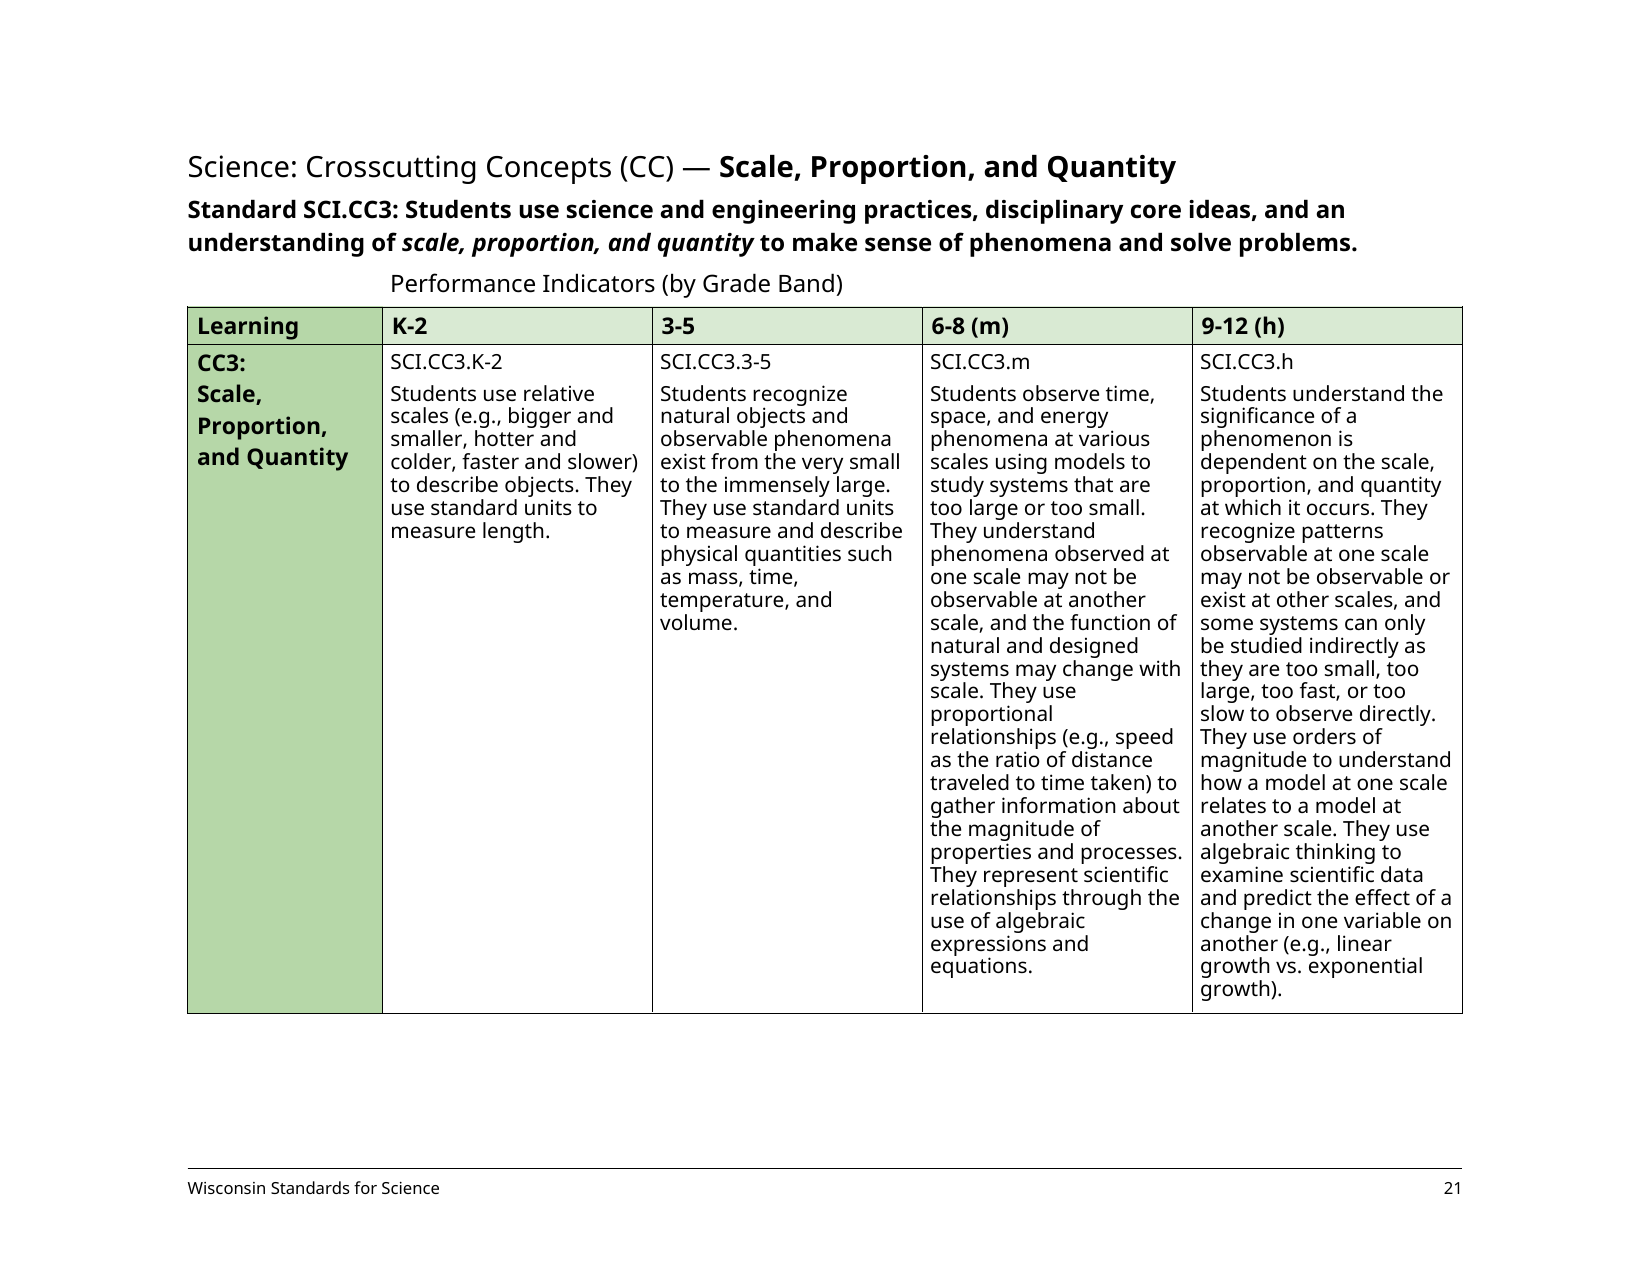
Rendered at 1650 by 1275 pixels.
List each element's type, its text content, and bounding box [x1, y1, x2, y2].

table_cell SCI.CC3.3-5 Students recognize natural objects and observable phenomena exist from the very small to the immensely large. They use standard units to measure and describe physical quantities such as mass, time, temperature, and volume. [652, 345, 922, 1013]
text Science: Crosscutting Concepts (CC) — Scale, Proportion, and Quantity [187, 150, 1462, 185]
table_header 9-12 (h) [1193, 308, 1462, 344]
table_cell SCI.CC3.K-2 Students use relative scales (e.g., bigger and smaller, hotter and colder, faster and slower) to describe objects. They use standard units to measure length. [383, 345, 652, 1013]
table_cell SCI.CC3.m Students observe time, space, and energy phenomena at various scales using models to study systems that are too large or too small. They understand phenomena observed at one scale may not be observable at another scale, and the function of natural and designed systems may change with scale. They use proportional relationships (e.g., speed as the ratio of distance traveled to time taken) to gather information about the magnitude of properties and processes. They represent scientific relationships through the use of algebraic expressions and equations. [923, 345, 1192, 1013]
table_header Learning Priority [188, 308, 382, 344]
table_cell SCI.CC3.h Students understand the significance of a phenomenon is dependent on the scale, proportion, and quantity at which it occurs. They recognize patterns observable at one scale may not be observable or exist at other scales, and some systems can only be studied indirectly as they are too small, too large, too fast, or too slow to observe directly. They use orders of magnitude to understand how a model at one scale relates to a model at another scale. They use algebraic thinking to examine scientific data and predict the effect of a change in one variable on another (e.g., linear growth vs. exponential growth). [1192, 345, 1462, 1013]
text Performance Indicators (by Grade Band) [390, 269, 1462, 298]
table_header K-2 [383, 308, 652, 344]
table_cell CC3: Scale, Proportion, and Quantity [188, 345, 382, 1013]
text Standard SCI.CC3: Students use science and engineering practices, disciplinary core ideas, and an understanding of scale, proportion, and quantity to make sense of phenomena and solve problems. [187, 193, 1462, 258]
table_header 3-5 [653, 308, 922, 344]
table_header 6-8 (m) [923, 308, 1192, 344]
